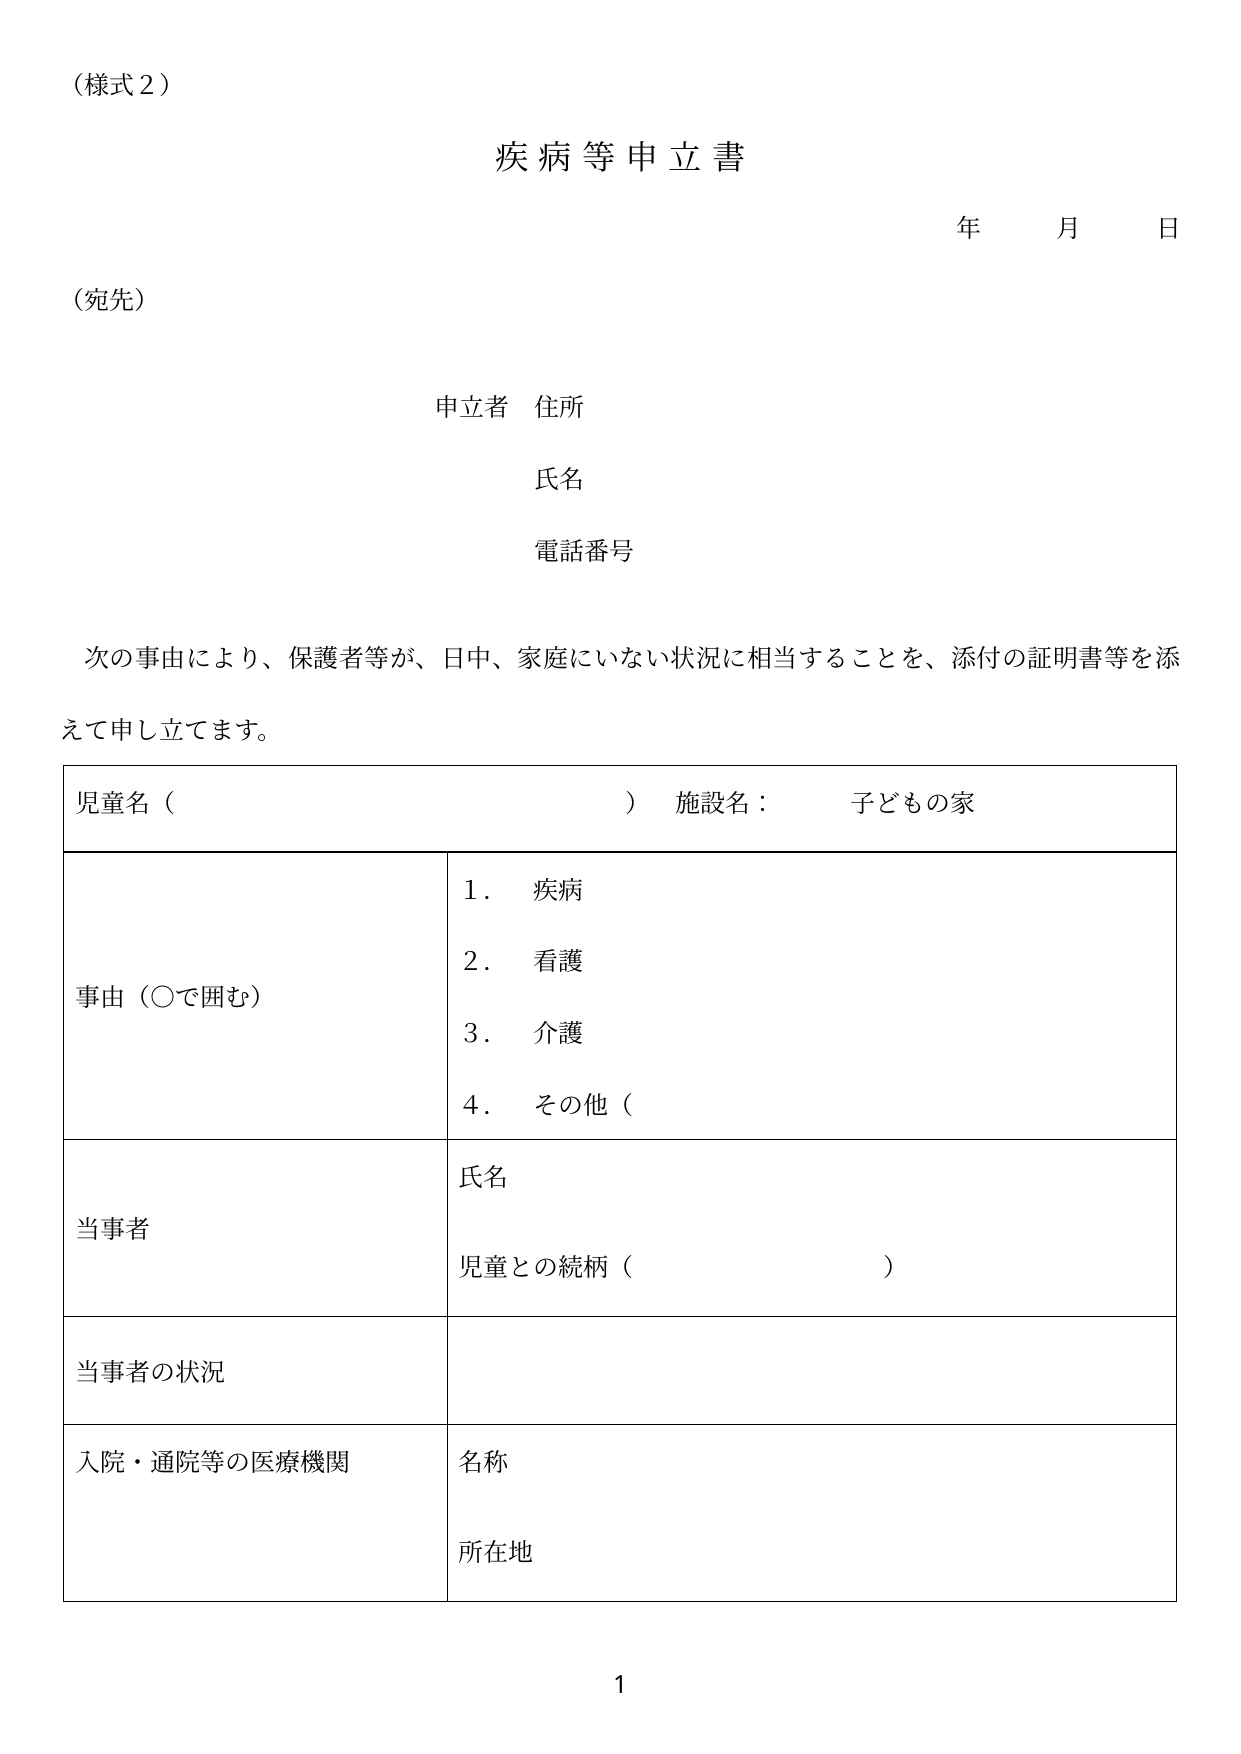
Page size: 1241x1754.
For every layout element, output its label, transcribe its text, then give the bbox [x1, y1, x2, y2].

table_cell [448, 1317, 1176, 1424]
table_cell 疾病 看護 介護 その他（ [448, 853, 1176, 1139]
table_cell 入院・通院等の医療機関 [64, 1425, 447, 1601]
table_cell 事由（○で囲む） [64, 853, 447, 1139]
text 氏名 [59, 442, 1181, 514]
text 次の事由により、保護者等が、日中、家庭にいない状況に相当することを、添付の証明書等を添えて申し立てます。 [59, 621, 1181, 764]
table_cell 氏名 児童との続柄（ ） [448, 1140, 1176, 1316]
text 電話番号 [59, 514, 1181, 585]
text （様式２） [59, 48, 1181, 119]
table_cell 名称 所在地 電話番号 [448, 1425, 1176, 1601]
text （宛先） [59, 263, 1181, 334]
table_cell 当事者 [64, 1140, 447, 1316]
table_cell 当事者の状況 [64, 1317, 447, 1424]
table_header 児童名（ ） 施設名： 子どもの家 [64, 766, 1176, 851]
text 年 月 日 [59, 191, 1181, 263]
text 疾病等申立書 [59, 119, 1181, 191]
text 申立者 住所 [59, 370, 1181, 442]
